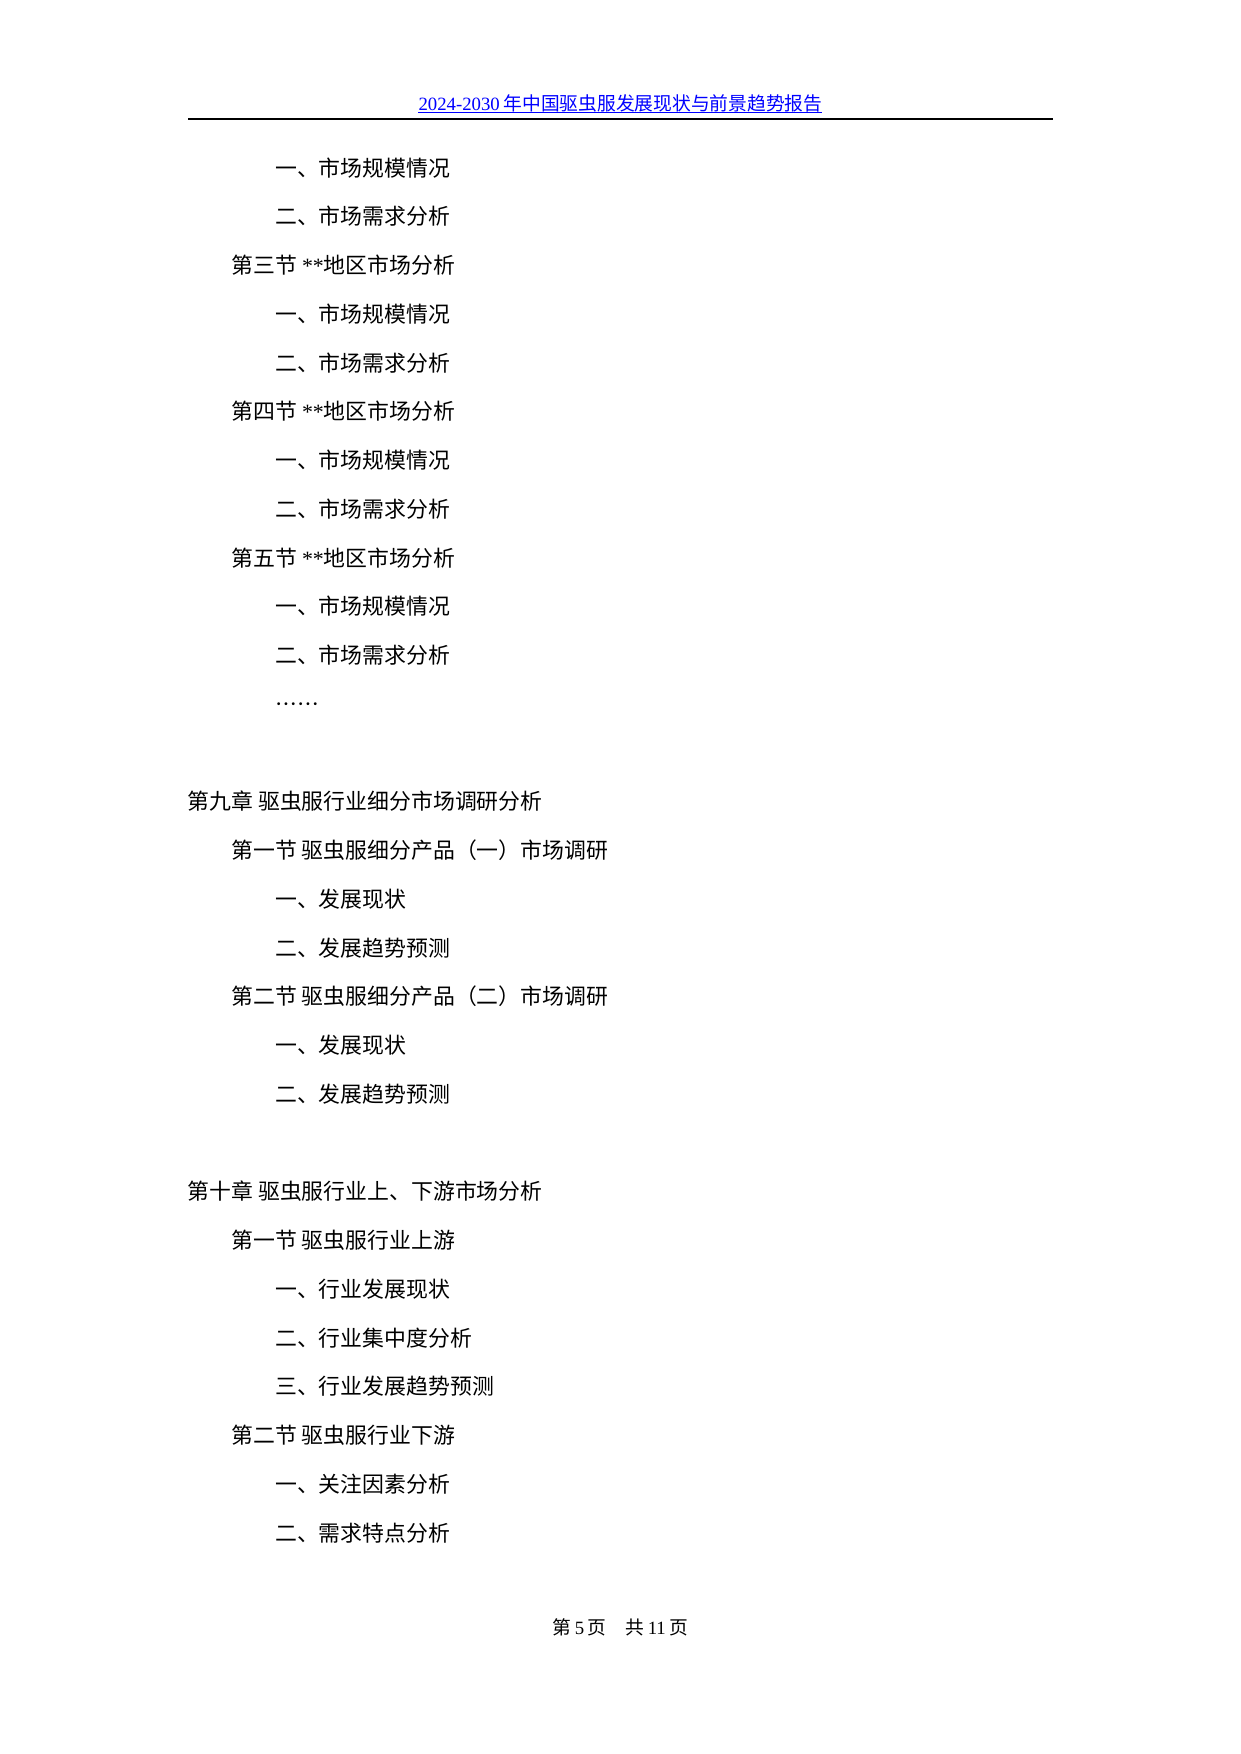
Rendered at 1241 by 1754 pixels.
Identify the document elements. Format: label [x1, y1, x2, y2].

text [187, 150, 1053, 1548]
